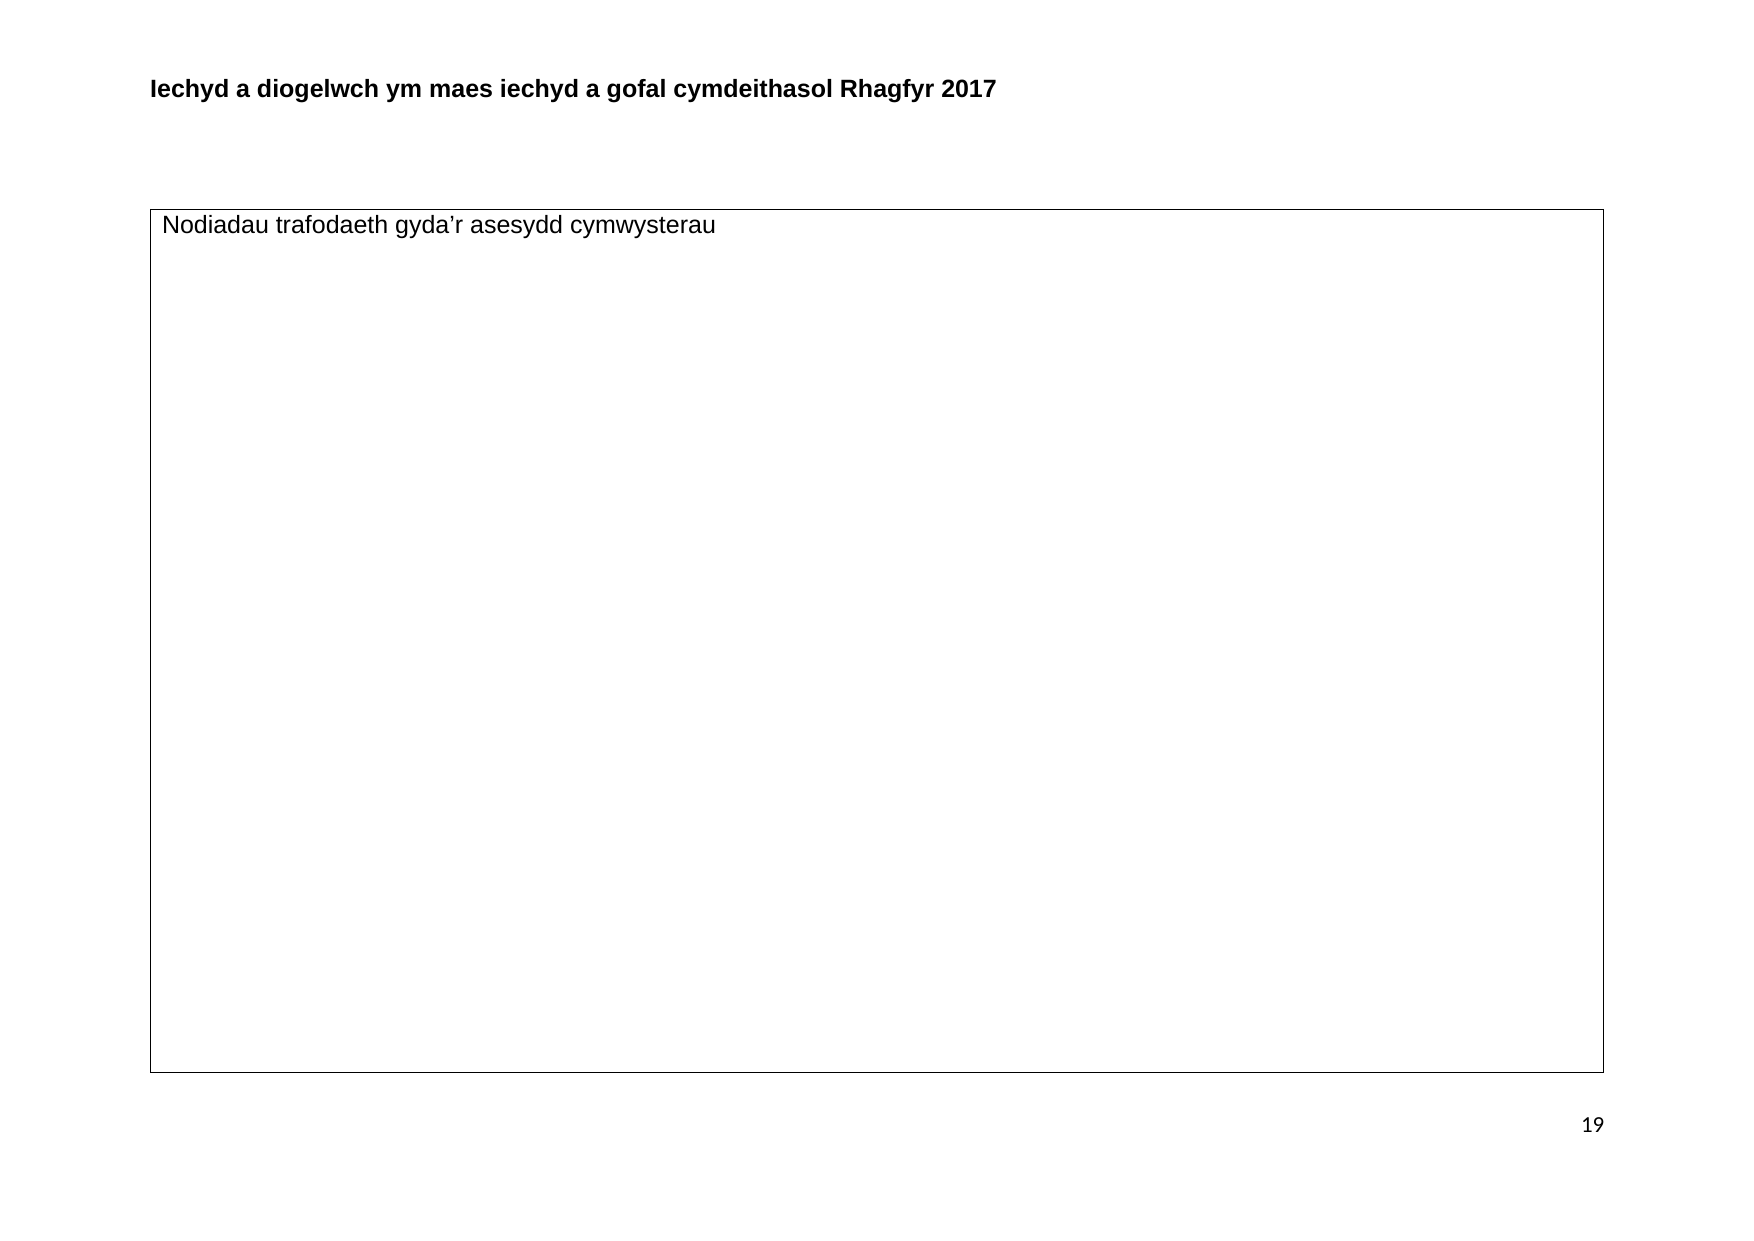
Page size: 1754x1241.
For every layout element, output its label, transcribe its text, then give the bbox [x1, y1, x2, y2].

table_header Nodiadau trafodaeth gyda’r asesydd cymwysterau [151, 210, 1603, 1072]
